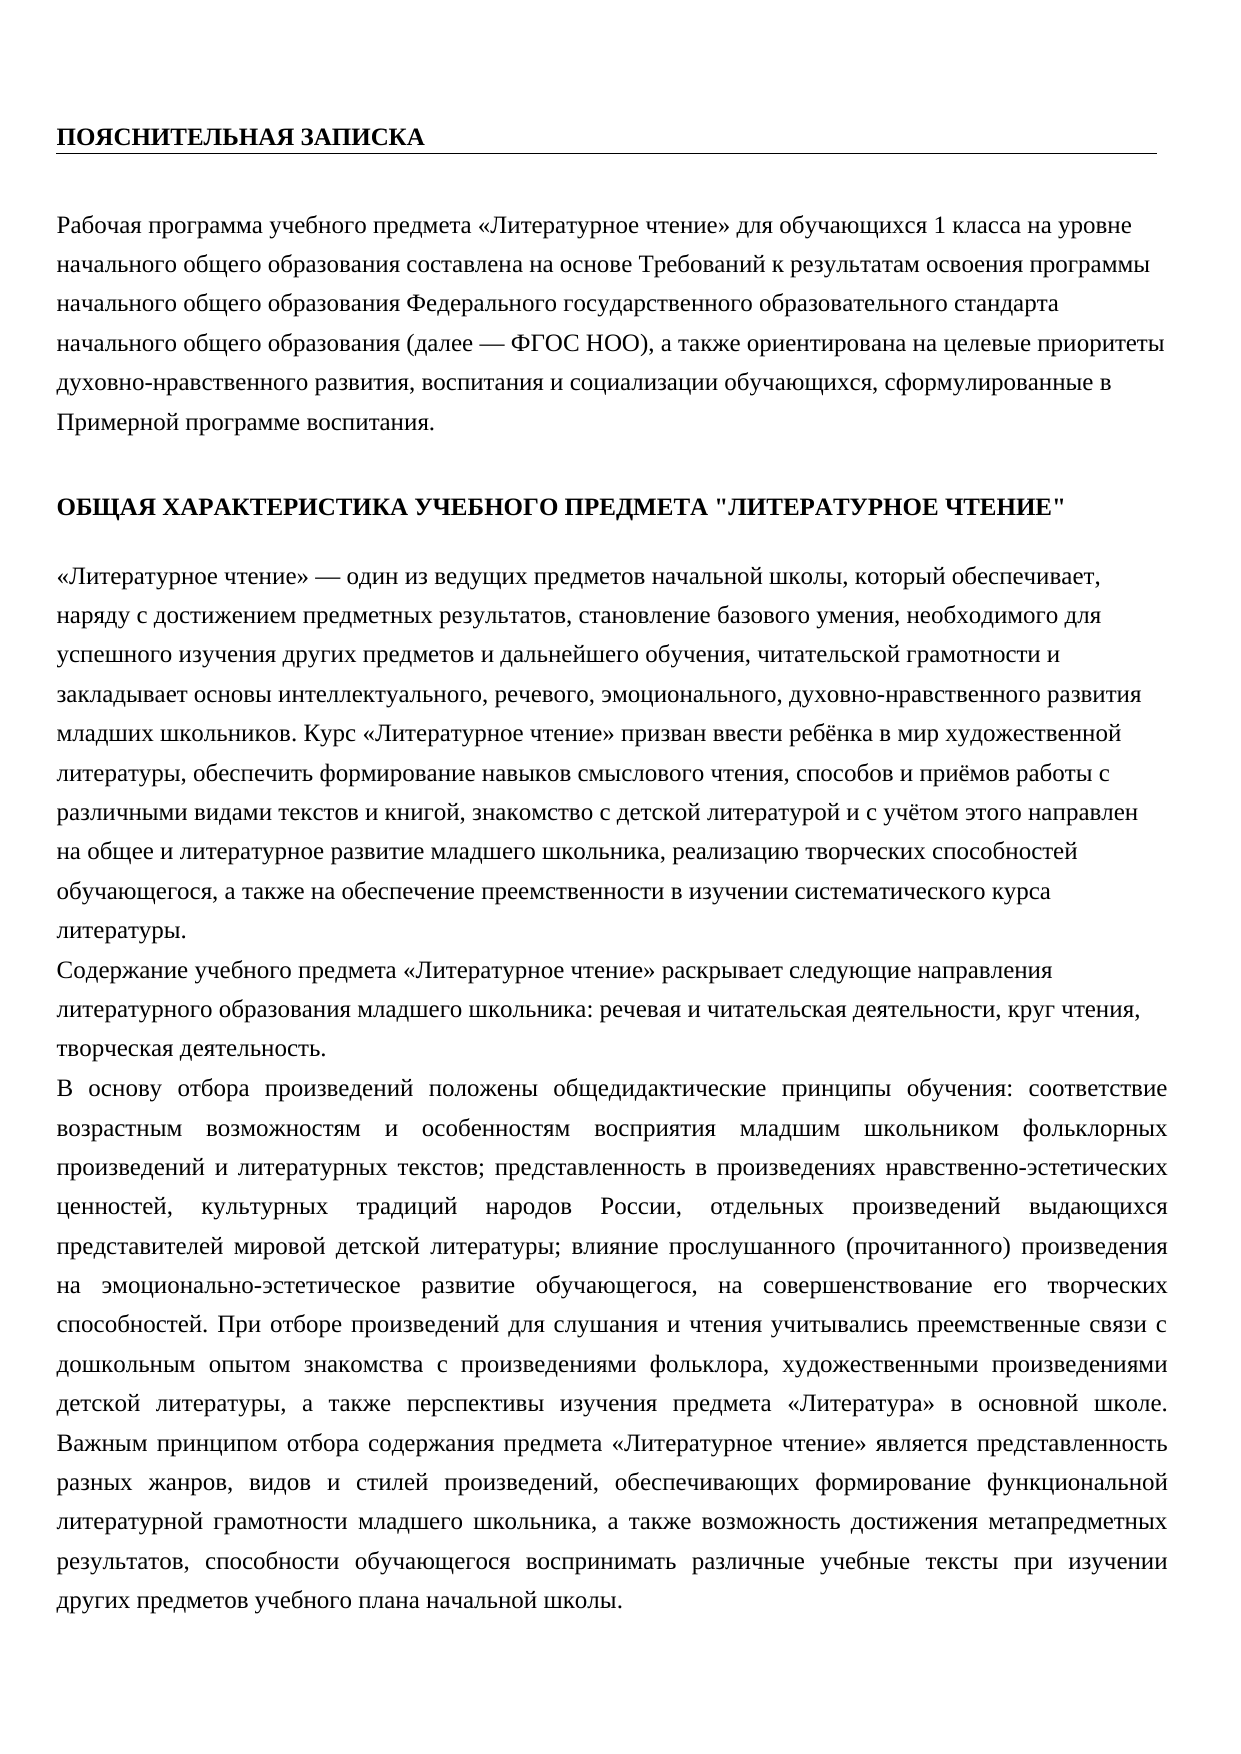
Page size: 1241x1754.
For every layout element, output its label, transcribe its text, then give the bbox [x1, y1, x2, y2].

text ПОЯСНИТЕЛЬНАЯ ЗАПИСКА [56, 122, 1170, 151]
text «Литературное чтение» — один из ведущих предметов начальной школы, который обеспечивает, наряду с достижением предметных результатов, становление базового умения, необходимого для успешного изучения других предметов и дальнейшего обучения, читательской грамотности и закладывает основы интеллектуального, речевого, эмоционального, духовно-нравственного развития младших школьников. Курс «Литературное чтение» призван ввести ребёнка в мир художественной литературы, обеспечить формирование навыков смыслового чтения, способов и приёмов работы с различными видами текстов и книгой, знакомство с детской литературой и с учётом этого направлен на общее и литературное развитие младшего школьника, реализацию творческих способностей обучающегося, а также на обеспечение преемственности в изучении систематического курса литературы. [56, 561, 1168, 944]
text В основу отбора произведений положены общедидактические принципы обучения: соответствие возрастным возможностям и особенностям восприятия младшим школьником фольклорных произведений и литературных текстов; представленность в произведениях нравственно-эстетических ценностей, культурных традиций народов России, отдельных произведений выдающихся представителей мировой детской литературы; влияние прослушанного (прочитанного) произведения на эмоционально-эстетическое развитие обучающегося, на совершенствование его творческих способностей. При отборе произведений для слушания и чтения учитывались преемственные связи с дошкольным опытом знакомства с произведениями фольклора, художественными произведениями детской литературы, а также перспективы изучения предмета «Литература» в основной школе. Важным принципом отбора содержания предмета «Литературное чтение» является представленность разных жанров, видов и стилей произведений, обеспечивающих формирование функциональной литературной грамотности младшего школьника, а также возможность достижения метапредметных результатов, способности обучающегося воспринимать различные учебные тексты при изучении других предметов учебного плана начальной школы. [56, 1073, 1169, 1614]
text ОБЩАЯ ХАРАКТЕРИСТИКА УЧЕБНОГО ПРЕДМЕТА "ЛИТЕРАТУРНОЕ ЧТЕНИЕ" [56, 492, 1170, 521]
text Рабочая программа учебного предмета «Литературное чтение» для обучающихся 1 класса на уровне начального общего образования составлена на основе Требований к результатам освоения программы начального общего образования Федерального государственного образовательного стандарта начального общего образования (далее — ФГОС НОО), а также ориентирована на целевые приоритеты духовно-нравственного развития, воспитания и социализации обучающихся, сформулированные в Примерной программе воспитания. [56, 210, 1168, 435]
text Содержание учебного предмета «Литературное чтение» раскрывает следующие направления литературного образования младшего школьника: речевая и читательская деятельности, круг чтения, творческая деятельность. [56, 955, 1168, 1062]
